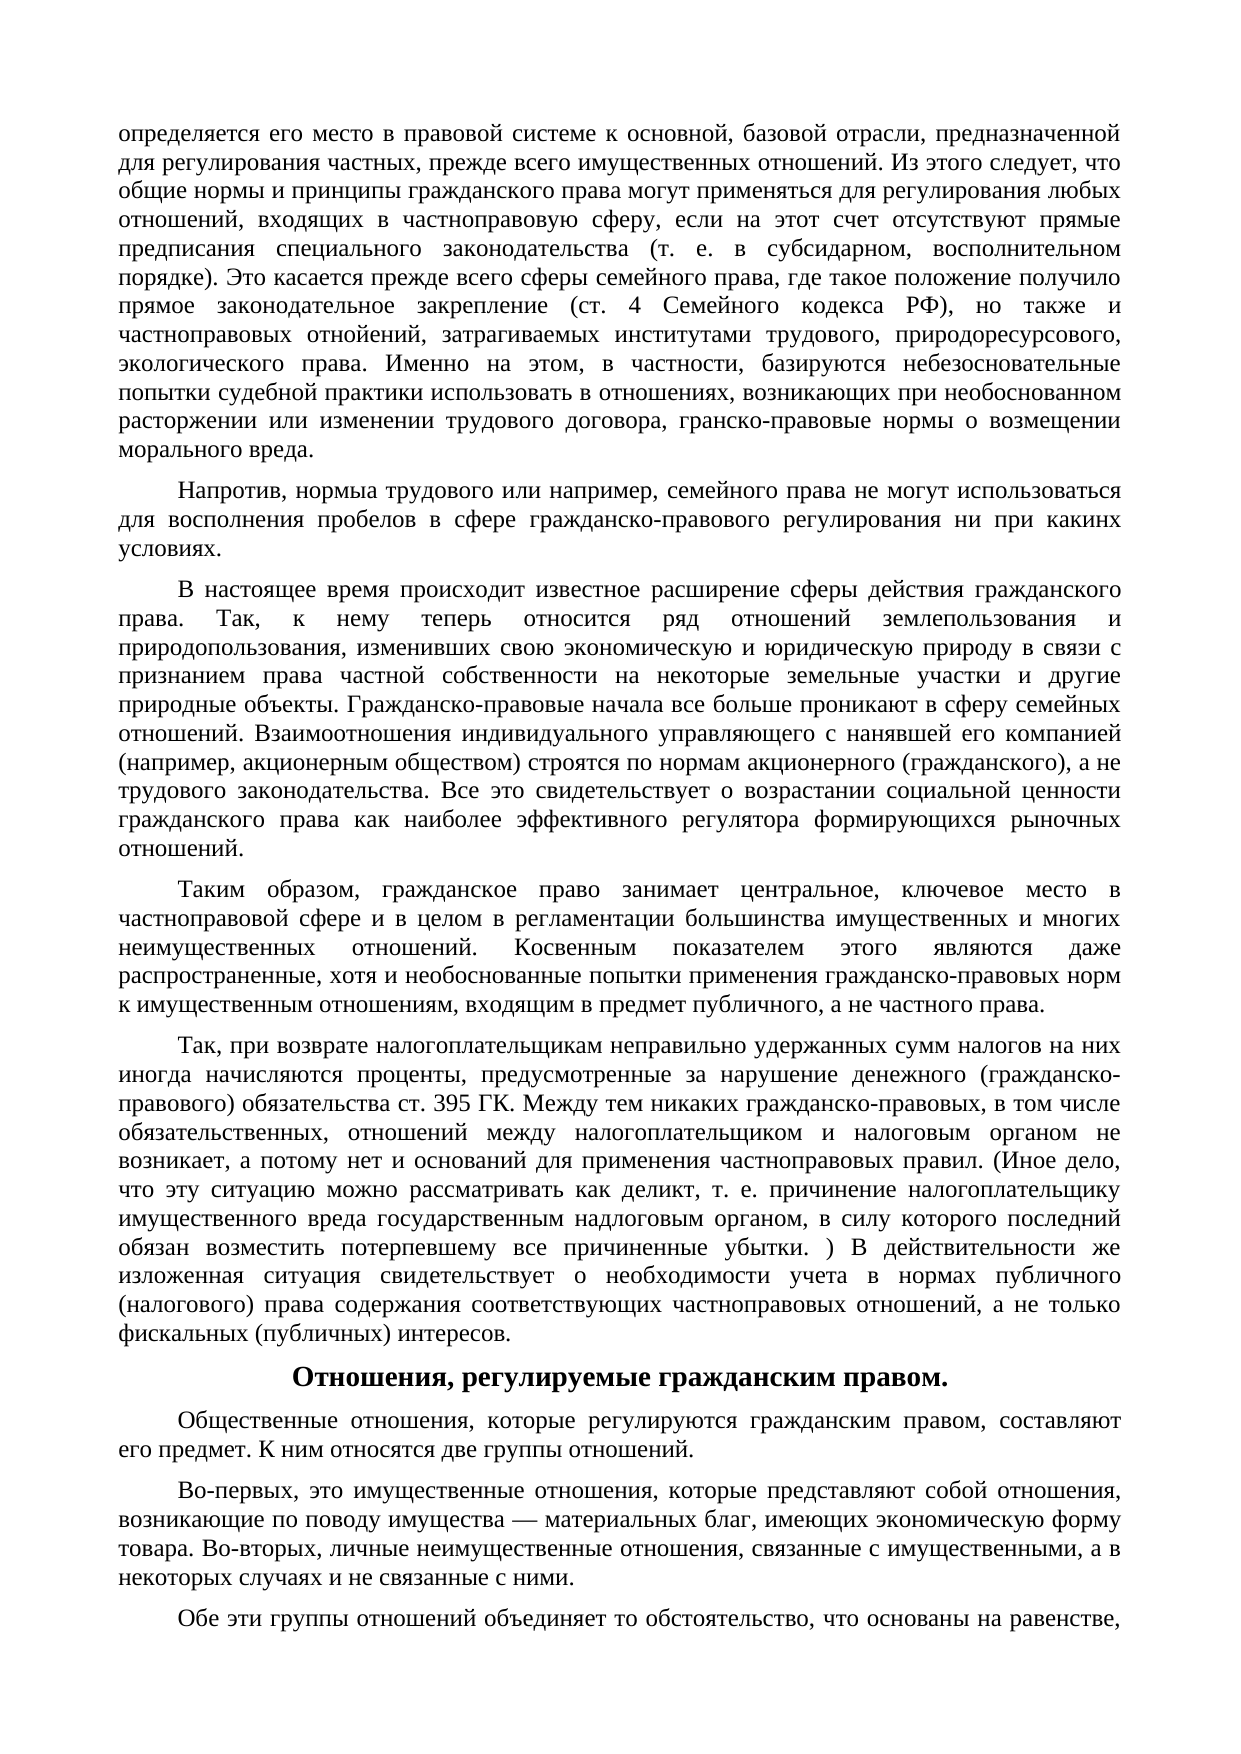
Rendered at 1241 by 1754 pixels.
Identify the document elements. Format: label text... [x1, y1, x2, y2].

text Напротив, нормыа трудового или например, семейного права не могут использоваться для восполнения пробелов в сфере гражданско-правового регулирования ни при какинх условиях. [118, 476, 1122, 562]
text Общественные отношения, которые регулируются гражданским правом, составляют его предмет. К ним относятся две группы отношений. [118, 1405, 1122, 1463]
text Так, при возврате налогоплательщикам неправильно удержанных сумм налогов на них иногда начисляются проценты, предусмотренные за нарушение денежного (гражданско-правового) обязательства ст. 395 ГК. Между тем никаких гражданско-правовых, в том числе обязательственных, отношений между налогоплательщиком и налоговым органом не возникает, а потому нет и оснований для применения частноправовых правил. (Иное дело, что эту ситуацию можно рассматривать как деликт, т. е. причинение налогоплательщику имущественного вреда государственным надлоговым органом, в силу которого последний обязан возместить потерпевшему все причиненные убытки. ) В действительности же изложенная ситуация свидетельствует о необходимости учета в нормах публичного (налогового) права содержания соответствующих частноправовых отношений, а не только фискальных (публичных) интересов. [118, 1031, 1122, 1347]
text Таким образом, гражданское право занимает центральное, ключевое место в частноправовой сфере и в целом в регламентации большинства имущественных и многих неимущественных отношений. Косвенным показателем этого являются даже распространенные, хотя и необоснованные попытки применения гражданско-правовых норм к имущественным отношениям, входящим в предмет публичного, а не частного права. [118, 874, 1122, 1018]
text Отношения, регулируемые гражданским правом. [118, 1359, 1122, 1393]
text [118, 1603, 1122, 1632]
text Во-первых, это имущественные отношения, которые представляют собой отношения, возникающие по поводу имущества — материальных благ, имеющих экономическую форму товара. Во-вторых, личные неимущественные отношения, связанные с имущественными, а в некоторых случаях и не связанные с ними. [118, 1475, 1122, 1590]
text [118, 118, 1122, 463]
text В настоящее время происходит известное расширение сферы действия гражданского права. Так, к нему теперь относится ряд отношений землепользования и природопользования, изменивших свою экономическую и юридическую природу в связи с признанием права частной собственности на некоторые земельные участки и другие природные объекты. Гражданско-правовые начала все больше проникают в сферу семейных отношений. Взаимоотношения индивидуального управляющего с нанявшей его компанией (например, акционерным обществом) строятся по нормам акционерного (гражданского), а не трудового законодательства. Все это свидетельствует о возрастании социальной ценности гражданского права как наиболее эффективного регулятора формирующихся рыночных отношений. [118, 574, 1122, 862]
